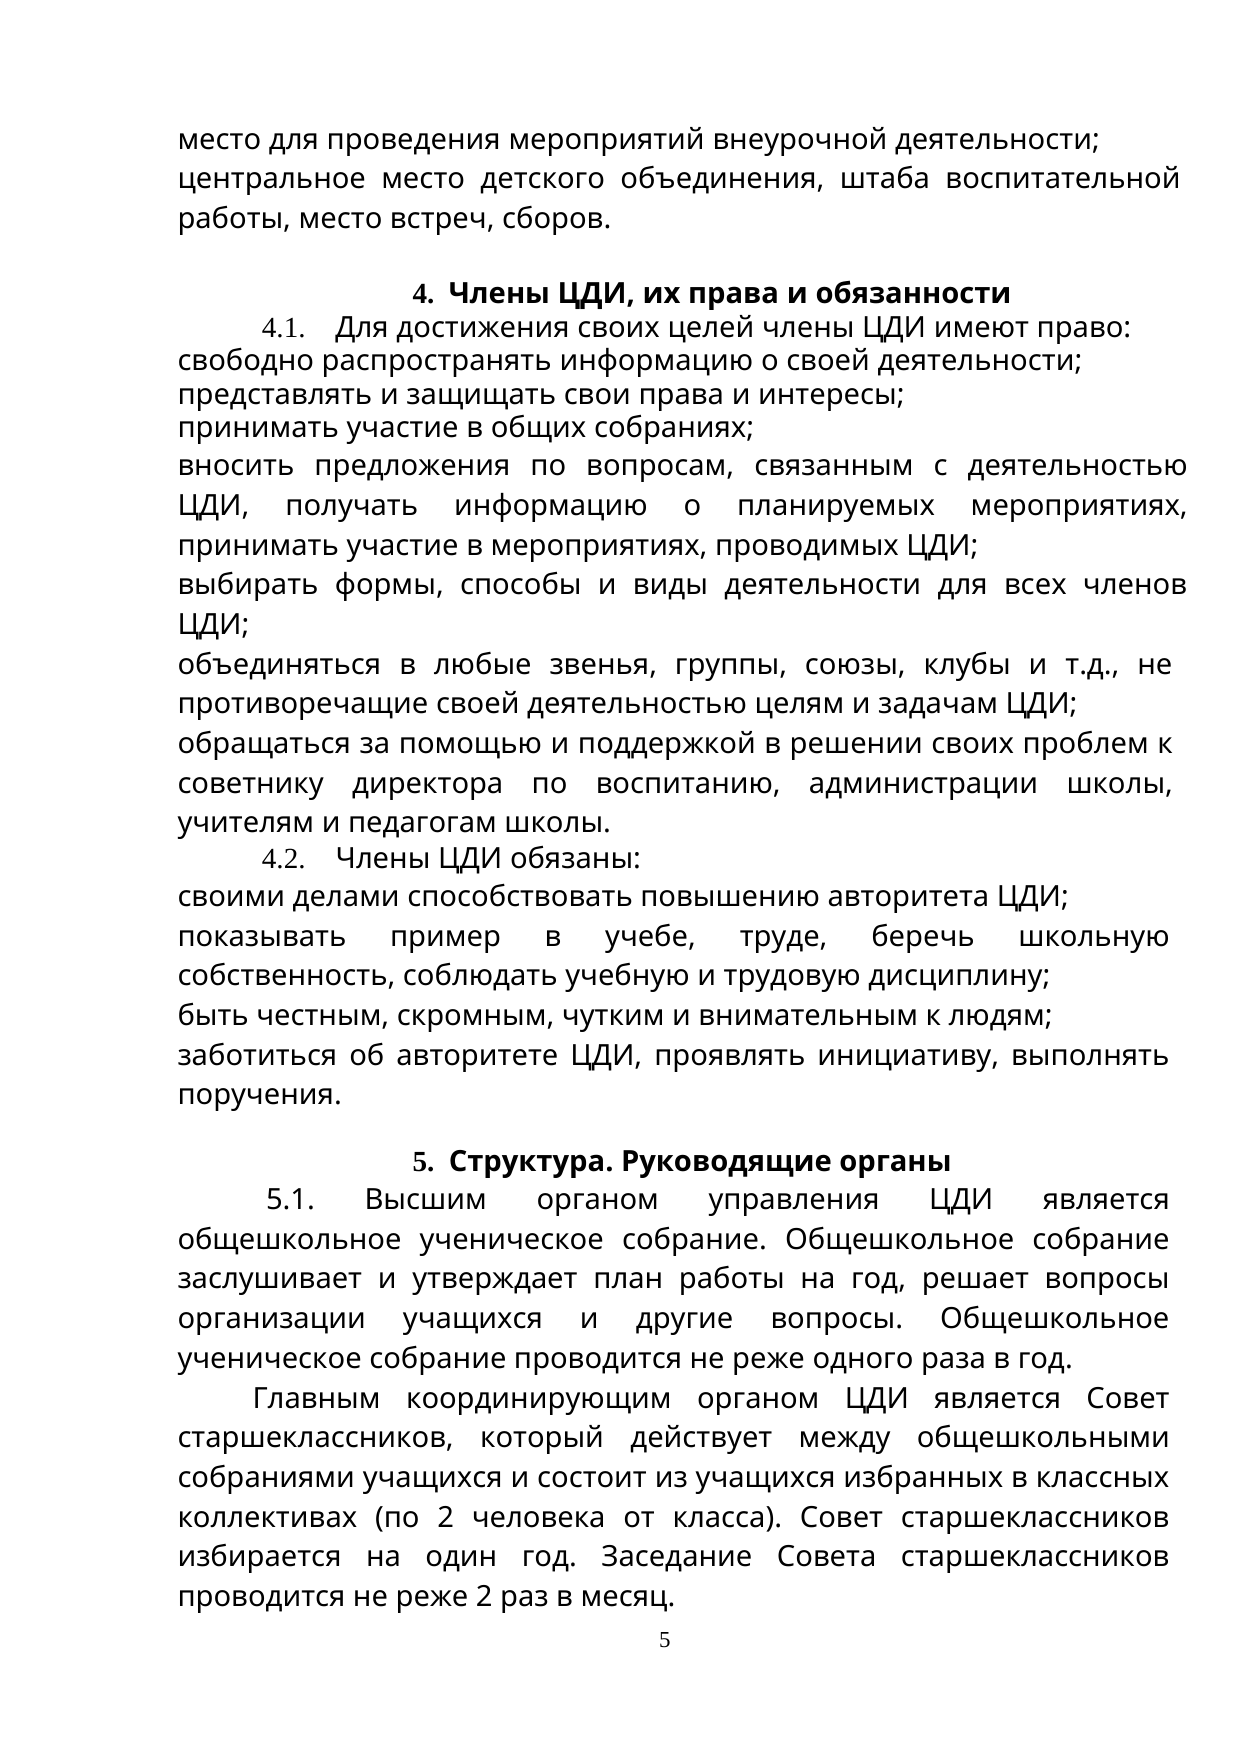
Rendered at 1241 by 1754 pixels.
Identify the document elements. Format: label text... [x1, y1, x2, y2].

text представлять и защищать свои права и интересы; [177, 377, 1181, 411]
list своими делами способствовать повышению авторитета ЦДИ; [177, 875, 1170, 915]
text выбирать формы, способы и виды деятельности для всех членов ЦДИ; [177, 564, 1188, 643]
subtitle Структура. Руководящие органы [412, 1145, 1181, 1178]
subtitle Члены ЦДИ, их права и обязанности [412, 277, 1181, 311]
text место для проведения мероприятий внеурочной деятельности; [177, 118, 1181, 158]
text Главным координирующим органом ЦДИ является Совет старшеклассников, который действует между общешкольными собраниями учащихся и состоит из учащихся избранных в классных коллективах (по 2 человека от класса). Совет старшеклассников избирается на один год. Заседание Совета старшеклассников проводится не реже 2 раз в месяц. [177, 1377, 1170, 1615]
list показывать пример в учебе, труде, беречь школьную собственность, соблюдать учебную и трудовую дисциплину; [177, 915, 1170, 994]
list Члены ЦДИ обязаны: [262, 842, 1181, 875]
list заботиться об авторитете ЦДИ, проявлять инициативу, выполнять поручения. [177, 1034, 1170, 1113]
text свободно распространять информацию о своей деятельности; [177, 344, 1181, 377]
text центральное место детского объединения, штаба воспитательной работы, место встреч, сборов. [177, 158, 1181, 237]
list Для достижения своих целей члены ЦДИ имеют право: [262, 311, 1181, 344]
text обращаться за помощью и поддержкой в решении своих проблем к советнику директора по воспитанию, администрации школы, учителям и педагогам школы. [177, 722, 1174, 841]
list быть честным, скромным, чутким и внимательным к людям; [177, 994, 1170, 1034]
text 5.1. Высшим органом управления ЦДИ является общешкольное ученическое собрание. Общешкольное собрание заслушивает и утверждает план работы на год, решает вопросы организации учащихся и другие вопросы. Общешкольное ученическое собрание проводится не реже одного раза в год. [177, 1178, 1170, 1377]
text объединяться в любые звенья, группы, союзы, клубы и т.д., не противоречащие своей деятельностью целям и задачам ЦДИ; [177, 643, 1174, 722]
text вносить предложения по вопросам, связанным с деятельностью ЦДИ, получать информацию о планируемых мероприятиях, принимать участие в мероприятиях, проводимых ЦДИ; [177, 444, 1188, 564]
text принимать участие в общих собраниях; [177, 411, 1181, 444]
